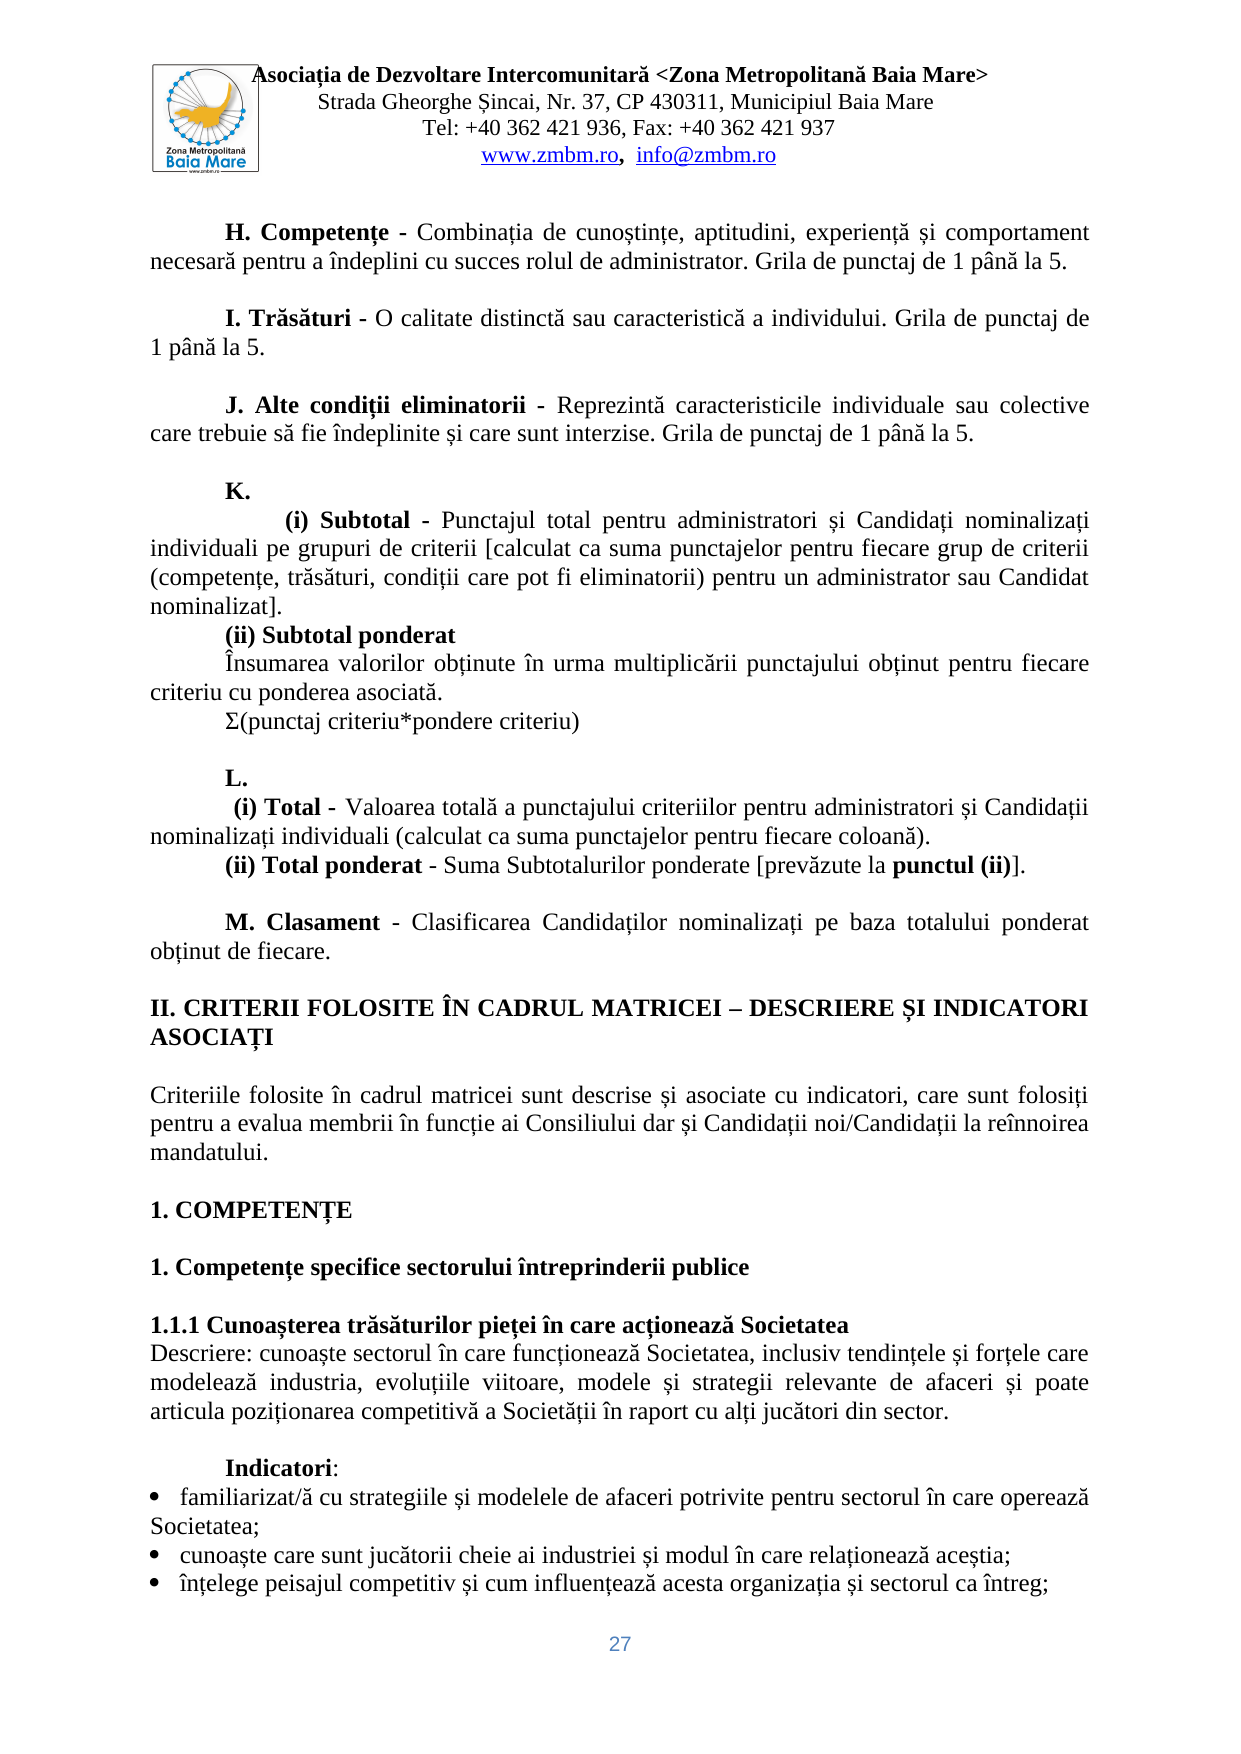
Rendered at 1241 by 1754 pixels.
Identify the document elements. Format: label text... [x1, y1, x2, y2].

text (i) Total - Valoarea totală a punctajului criteriilor pentru administratori și Candidații nominalizați individuali (calculat ca suma punctajelor pentru fiecare coloană). [150, 792, 1090, 850]
list înțelege peisajul competitiv și cum influențează acesta organizația și sectorul ca întreg; [150, 1568, 1090, 1597]
text Criteriile folosite în cadrul matricei sunt descrise și asociate cu indicatori, care sunt folosiți pentru a evalua membrii în funcție ai Consiliului dar și Candidații noi/Candidații la reînnoirea mandatului. [150, 1080, 1090, 1166]
text Însumarea valorilor obținute în urma multiplicării punctajului obținut pentru fiecare criteriu cu ponderea asociată. [150, 648, 1090, 706]
text 1.1.1 Cunoașterea trăsăturilor pieței în care acționează Societatea [150, 1310, 1090, 1338]
text I. Trăsături - O calitate distinctă sau caracteristică a individului. Grila de punctaj de 1 până la 5. [150, 303, 1090, 361]
list cunoaște care sunt jucătorii cheie ai industriei și modul în care relaționează aceștia; [150, 1540, 1090, 1568]
text J. Alte condiții eliminatorii - Reprezintă caracteristicile individuale sau colective care trebuie să fie îndeplinite și care sunt interzise. Grila de punctaj de 1 până la 5. [150, 390, 1090, 447]
text (ii) Total ponderat - Suma Subtotalurilor ponderate [prevăzute la punctul (ii)]. [150, 850, 1090, 878]
text 1. COMPETENȚE [150, 1195, 1090, 1223]
text II. CRITERII FOLOSITE ÎN CADRUL MATRICEI – DESCRIERE ȘI INDICATORI ASOCIAȚI [150, 993, 1090, 1051]
list familiarizat/ă cu strategiile și modelele de afaceri potrivite pentru sectorul în care operează Societatea; [150, 1482, 1090, 1540]
text (ii) Subtotal ponderat [150, 620, 1090, 648]
text (i) Subtotal - Punctajul total pentru administratori și Candidați nominalizați individuali pe grupuri de criterii [calculat ca suma punctajelor pentru fiecare grup de criterii (competențe, trăsături, condiții care pot fi eliminatorii) pentru un administrator sau Candidat nominalizat]. [150, 505, 1090, 620]
text K. [150, 476, 1090, 505]
text Σ(punctaj criteriu*pondere criteriu) [150, 706, 1090, 735]
text Indicatori: [150, 1453, 1090, 1482]
picture [150, 62, 262, 176]
text Descriere: cunoaște sectorul în care funcționează Societatea, inclusiv tendințele și forțele care modelează industria, evoluțiile viitoare, modele și strategii relevante de afaceri și poate articula poziționarea competitivă a Societății în raport cu alți jucători din sector. [150, 1338, 1090, 1425]
text L. [150, 763, 1090, 792]
text H. Competențe - Combinația de cunoștințe, aptitudini, experiență și comportament necesară pentru a îndeplini cu succes rolul de administrator. Grila de punctaj de 1 până la 5. [150, 217, 1090, 275]
text M. Clasament - Clasificarea Candidaților nominalizați pe baza totalului ponderat obținut de fiecare. [150, 907, 1090, 965]
text 1. Competențe specifice sectorului întreprinderii publice [150, 1252, 1090, 1281]
